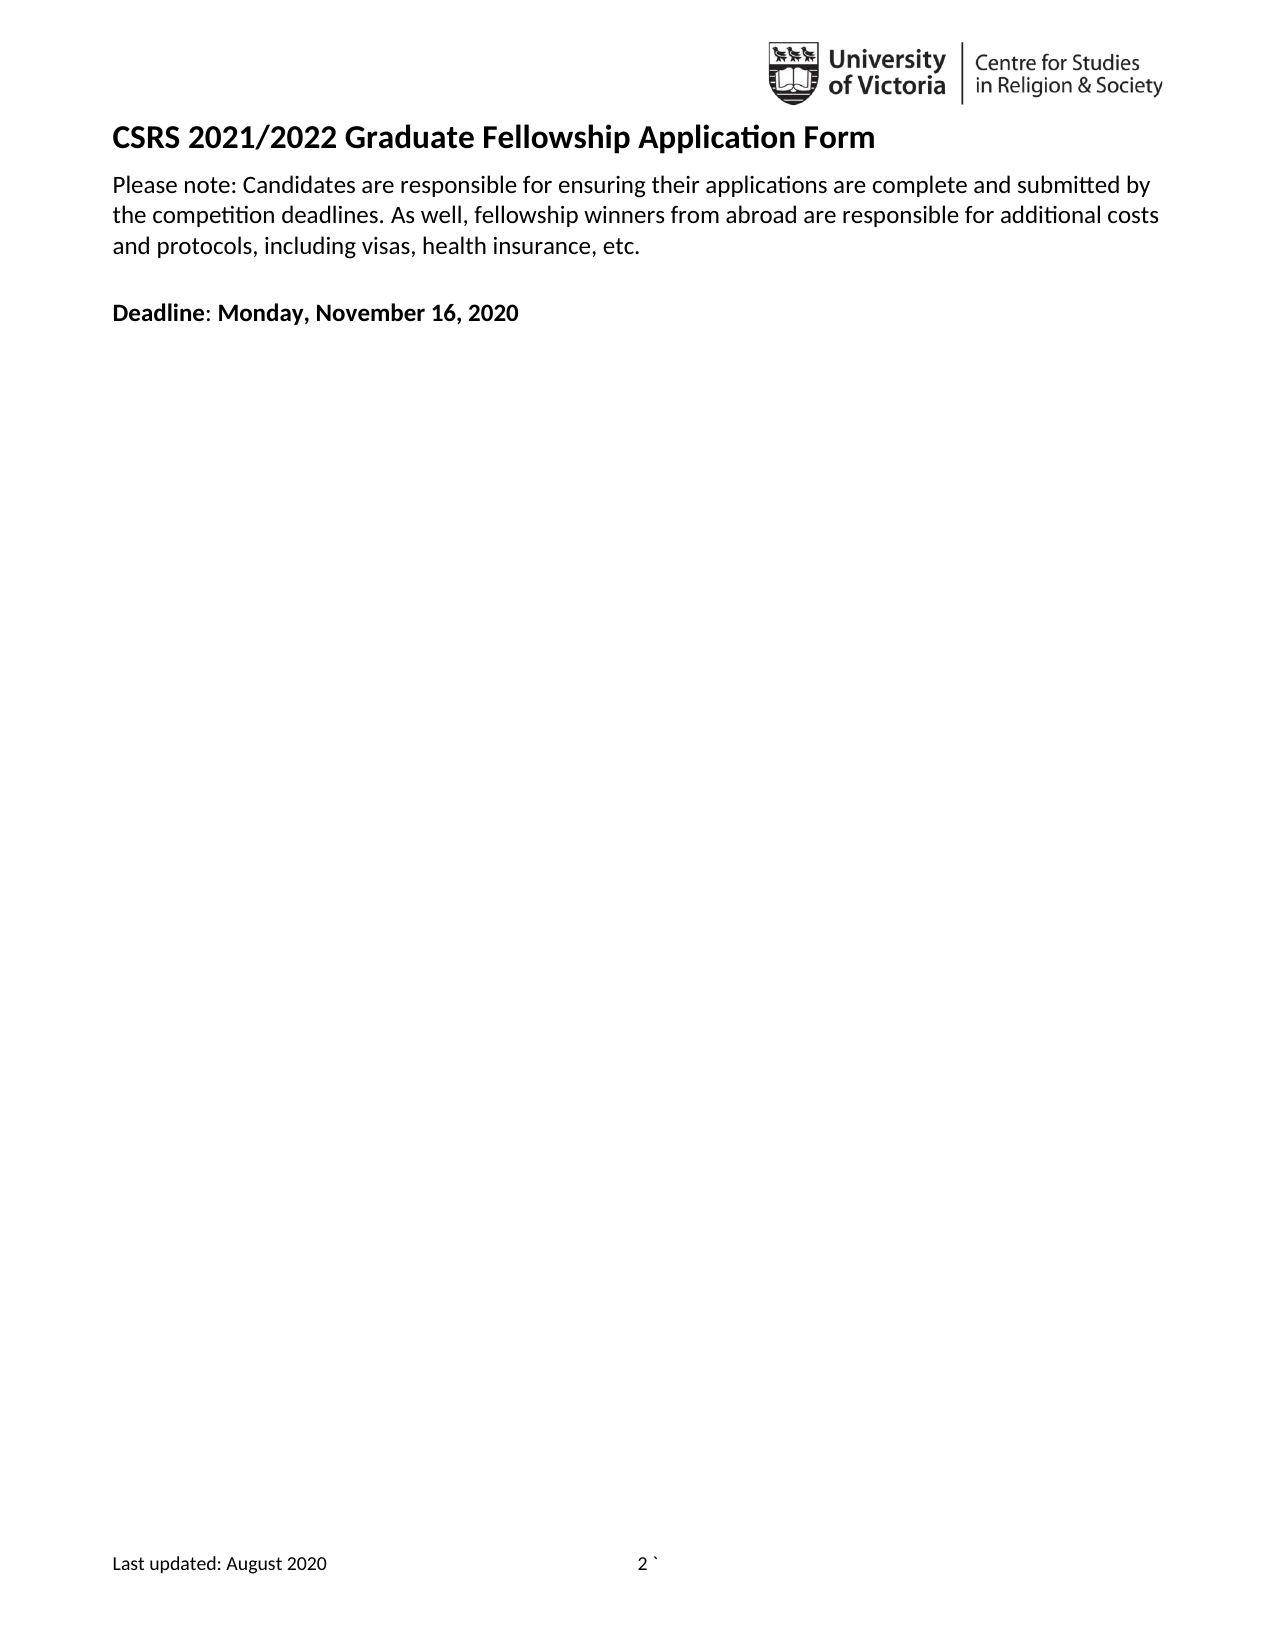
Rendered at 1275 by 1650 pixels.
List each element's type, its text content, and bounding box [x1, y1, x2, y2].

text Please note: Candidates are responsible for ensuring their applications are complete and submitted by the competition deadlines. As well, fellowship winners from abroad are responsible for additional costs and protocols, including visas, health insurance, etc. [112, 169, 1162, 261]
text Deadline: Monday, November 16, 2020 [112, 297, 1162, 328]
picture [768, 34, 1163, 113]
